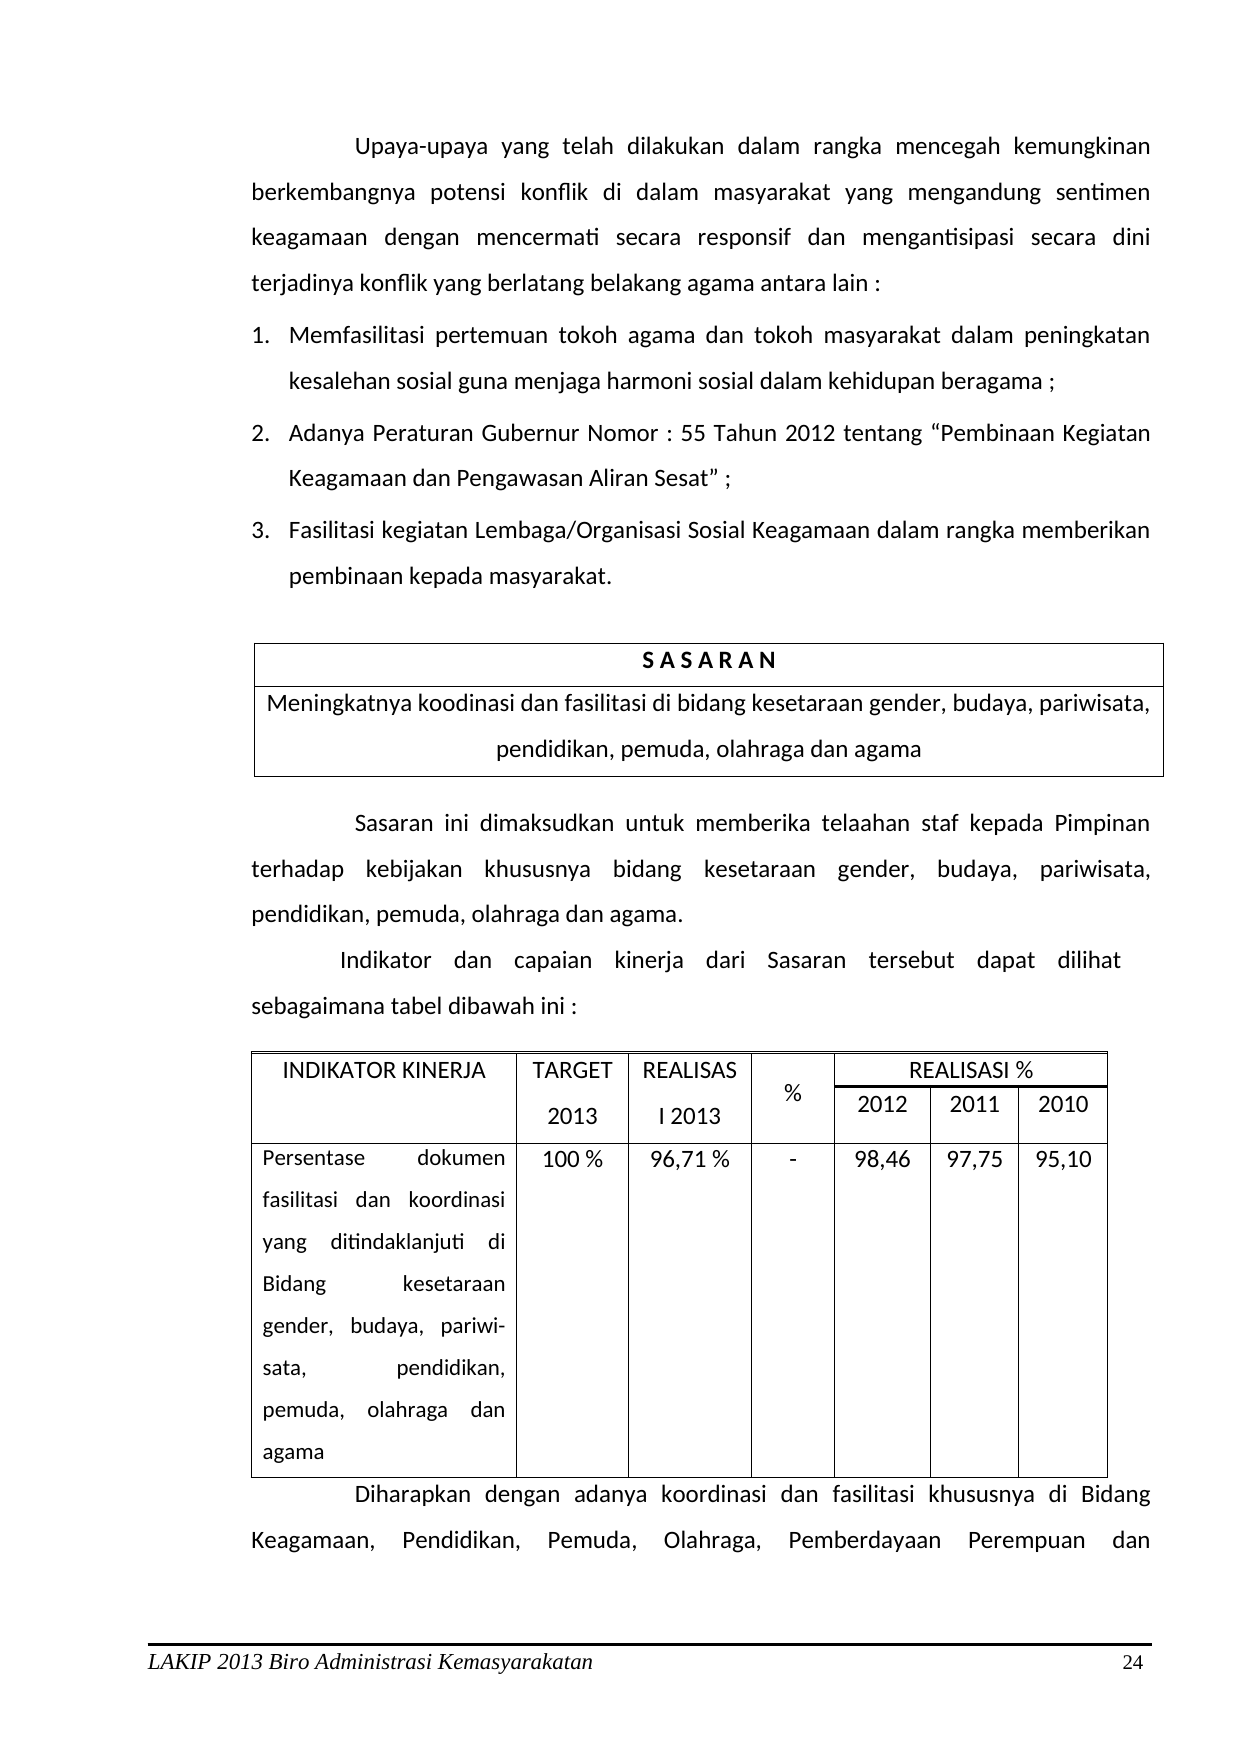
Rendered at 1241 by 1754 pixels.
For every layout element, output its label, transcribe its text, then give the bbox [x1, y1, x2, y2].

table_cell 2012 [835, 1088, 930, 1142]
table_cell 96,71 % [629, 1144, 751, 1477]
table_cell - [752, 1144, 834, 1477]
table_header REALISASI 2013 [629, 1054, 751, 1142]
text Upaya-upaya yang telah dilakukan dalam rangka mencegah kemungkinan berkembangnya potensi konflik di dalam masyarakat yang mengandung sentimen keagamaan dengan mencermati secara responsif dan mengantisipasi secara dini terjadinya konflik yang berlatang belakang agama antara lain : [251, 130, 1152, 298]
table_header S A S A R A N [255, 644, 1163, 686]
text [251, 1478, 1152, 1554]
table_header % [752, 1054, 834, 1142]
text Sasaran ini dimaksudkan untuk memberika telaahan staf kepada Pimpinan terhadap kebijakan khususnya bidang kesetaraan gender, budaya, pariwisata, pendidikan, pemuda, olahraga dan agama. [251, 807, 1152, 929]
text Indikator dan capaian kinerja dari Sasaran tersebut dapat dilihat sebagaimana tabel dibawah ini : [251, 944, 1122, 1021]
table_cell 98,46 [835, 1144, 930, 1477]
table_header TARGET 2013 [517, 1054, 628, 1142]
table_cell 95,10 [1019, 1144, 1107, 1477]
list Fasilitasi kegiatan Lembaga/Organisasi Sosial Keagamaan dalam rangka memberikan pembinaan kepada masyarakat. [251, 514, 1152, 591]
table_header INDIKATOR KINERJA [252, 1054, 516, 1142]
list Memfasilitasi pertemuan tokoh agama dan tokoh masyarakat dalam peningkatan kesalehan sosial guna menjaga harmoni sosial dalam kehidupan beragama ; [251, 319, 1152, 395]
table_header REALISASI % [835, 1054, 1107, 1085]
table_cell 2011 [931, 1088, 1018, 1142]
table_cell Meningkatnya koodinasi dan fasilitasi di bidang kesetaraan gender, budaya, pariwisata, pendidikan, pemuda, olahraga dan agama [255, 687, 1163, 776]
table_cell 97,75 [931, 1144, 1018, 1477]
table_cell 2010 [1019, 1088, 1107, 1142]
table_cell 100 % [517, 1144, 628, 1477]
table_cell Persentase dokumen fasilitasi dan koordinasi yang ditindaklanjuti di Bidang kesetaraan gender, budaya, pariwi-sata, pendidikan, pemuda, olahraga dan agama [252, 1144, 516, 1477]
list Adanya Peraturan Gubernur Nomor : 55 Tahun 2012 tentang “Pembinaan Kegiatan Keagamaan dan Pengawasan Aliran Sesat” ; [251, 417, 1152, 493]
